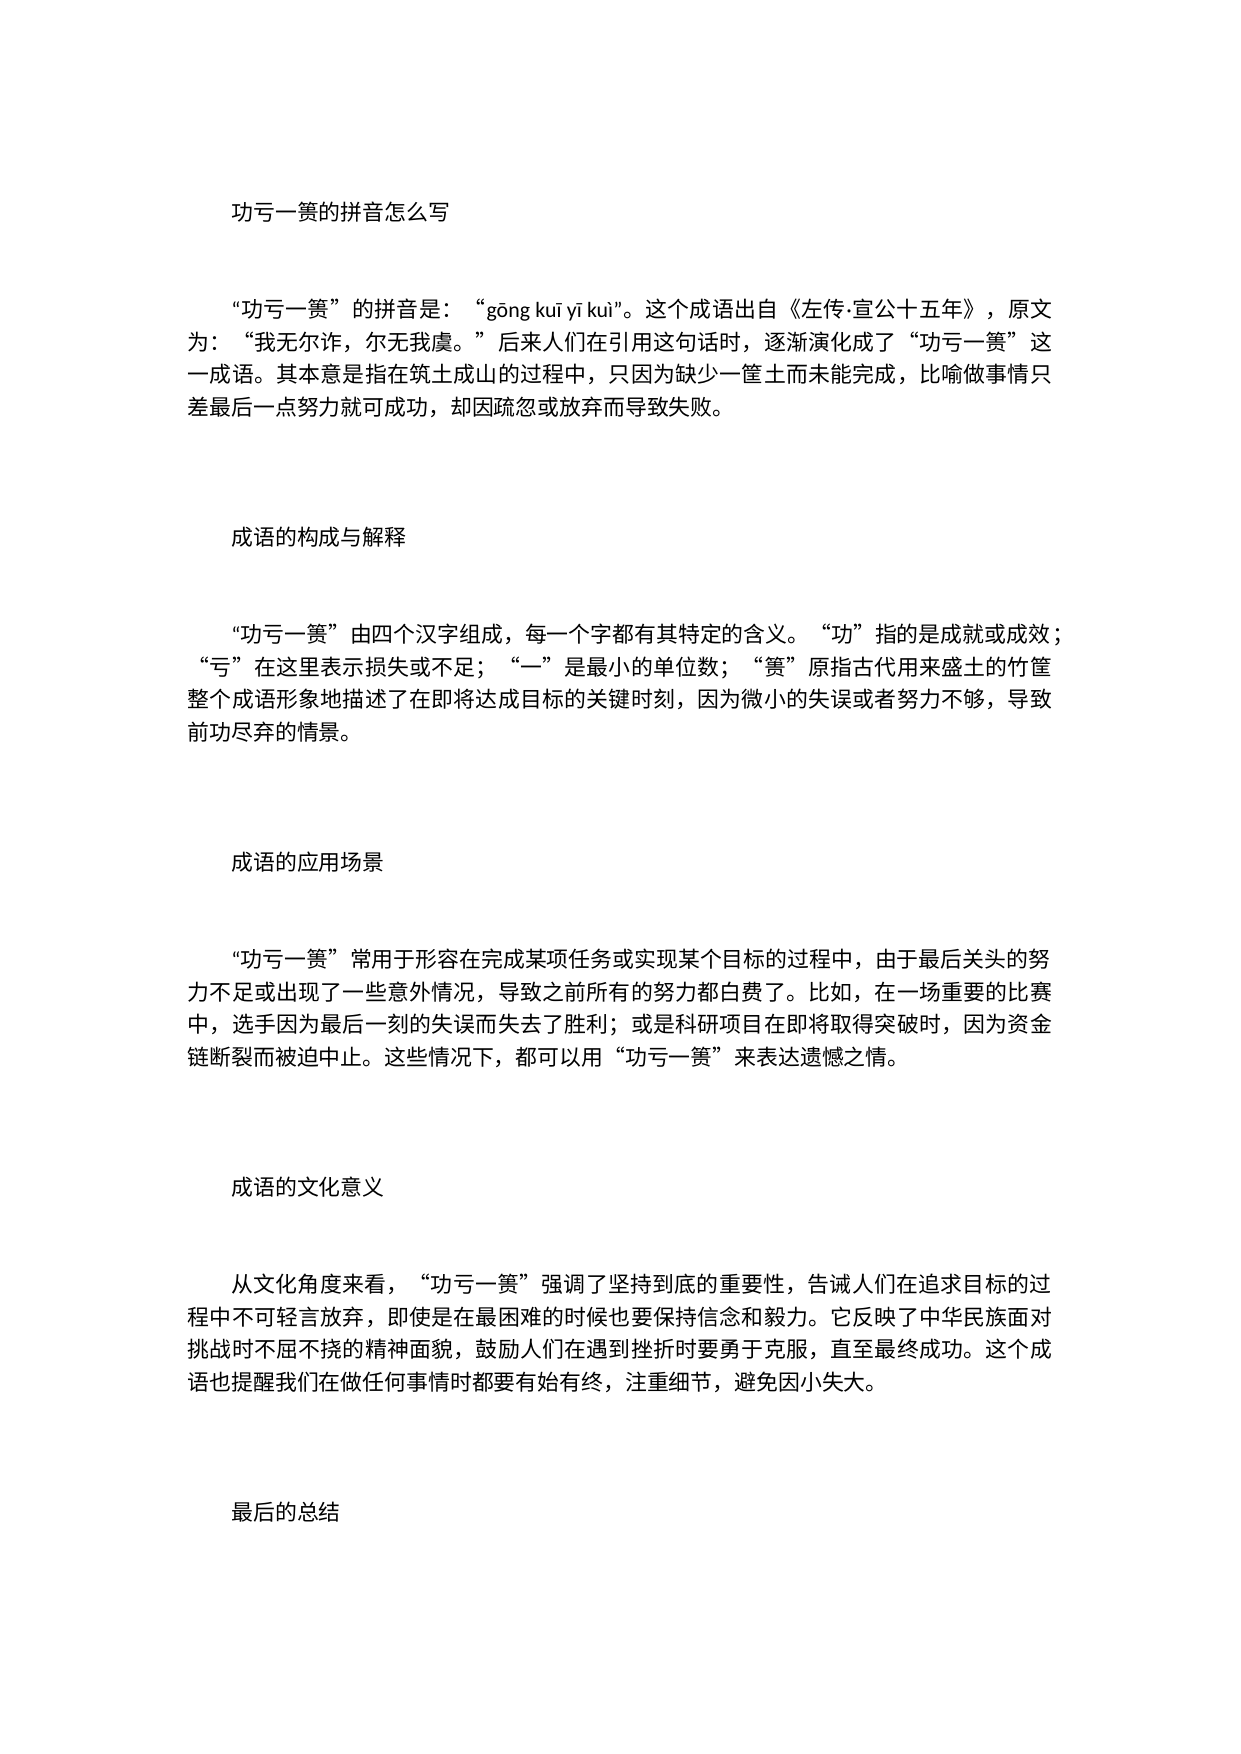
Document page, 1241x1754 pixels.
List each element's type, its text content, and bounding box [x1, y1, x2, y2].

text “功亏一篑”由四个汉字组成，每一个字都有其特定的含义。“功”指的是成就或成效；“亏”在这里表示损失或不足；“一”是最小的单位数；“篑”原指古代用来盛土的竹筐。整个成语形象地描述了在即将达成目标的关键时刻，因为微小的失误或者努力不够，导致前功尽弃的情景。 [187, 617, 1053, 747]
text 成语的构成与解释 [187, 519, 1053, 552]
text 最后的总结 [187, 1494, 1053, 1527]
text 功亏一篑的拼音怎么写 [187, 194, 1053, 227]
text 成语的应用场景 [187, 844, 1053, 877]
text “功亏一篑”常用于形容在完成某项任务或实现某个目标的过程中，由于最后关头的努力不足或出现了一些意外情况，导致之前所有的努力都白费了。比如，在一场重要的比赛中，选手因为最后一刻的失误而失去了胜利；或是科研项目在即将取得突破时，因为资金链断裂而被迫中止。这些情况下，都可以用“功亏一篑”来表达遗憾之情。 [187, 942, 1053, 1072]
text “功亏一篑”的拼音是：“gōng kuī yī kuì”。这个成语出自《左传·宣公十五年》，原文为：“我无尔诈，尔无我虞。”后来人们在引用这句话时，逐渐演化成了“功亏一篑”这一成语。其本意是指在筑土成山的过程中，只因为缺少一筐土而未能完成，比喻做事情只差最后一点努力就可成功，却因疏忽或放弃而导致失败。 [187, 292, 1053, 422]
text 从文化角度来看，“功亏一篑”强调了坚持到底的重要性，告诫人们在追求目标的过程中不可轻言放弃，即使是在最困难的时候也要保持信念和毅力。它反映了中华民族面对挑战时不屈不挠的精神面貌，鼓励人们在遇到挫折时要勇于克服，直至最终成功。这个成语也提醒我们在做任何事情时都要有始有终，注重细节，避免因小失大。 [187, 1267, 1053, 1397]
text 成语的文化意义 [187, 1169, 1053, 1202]
